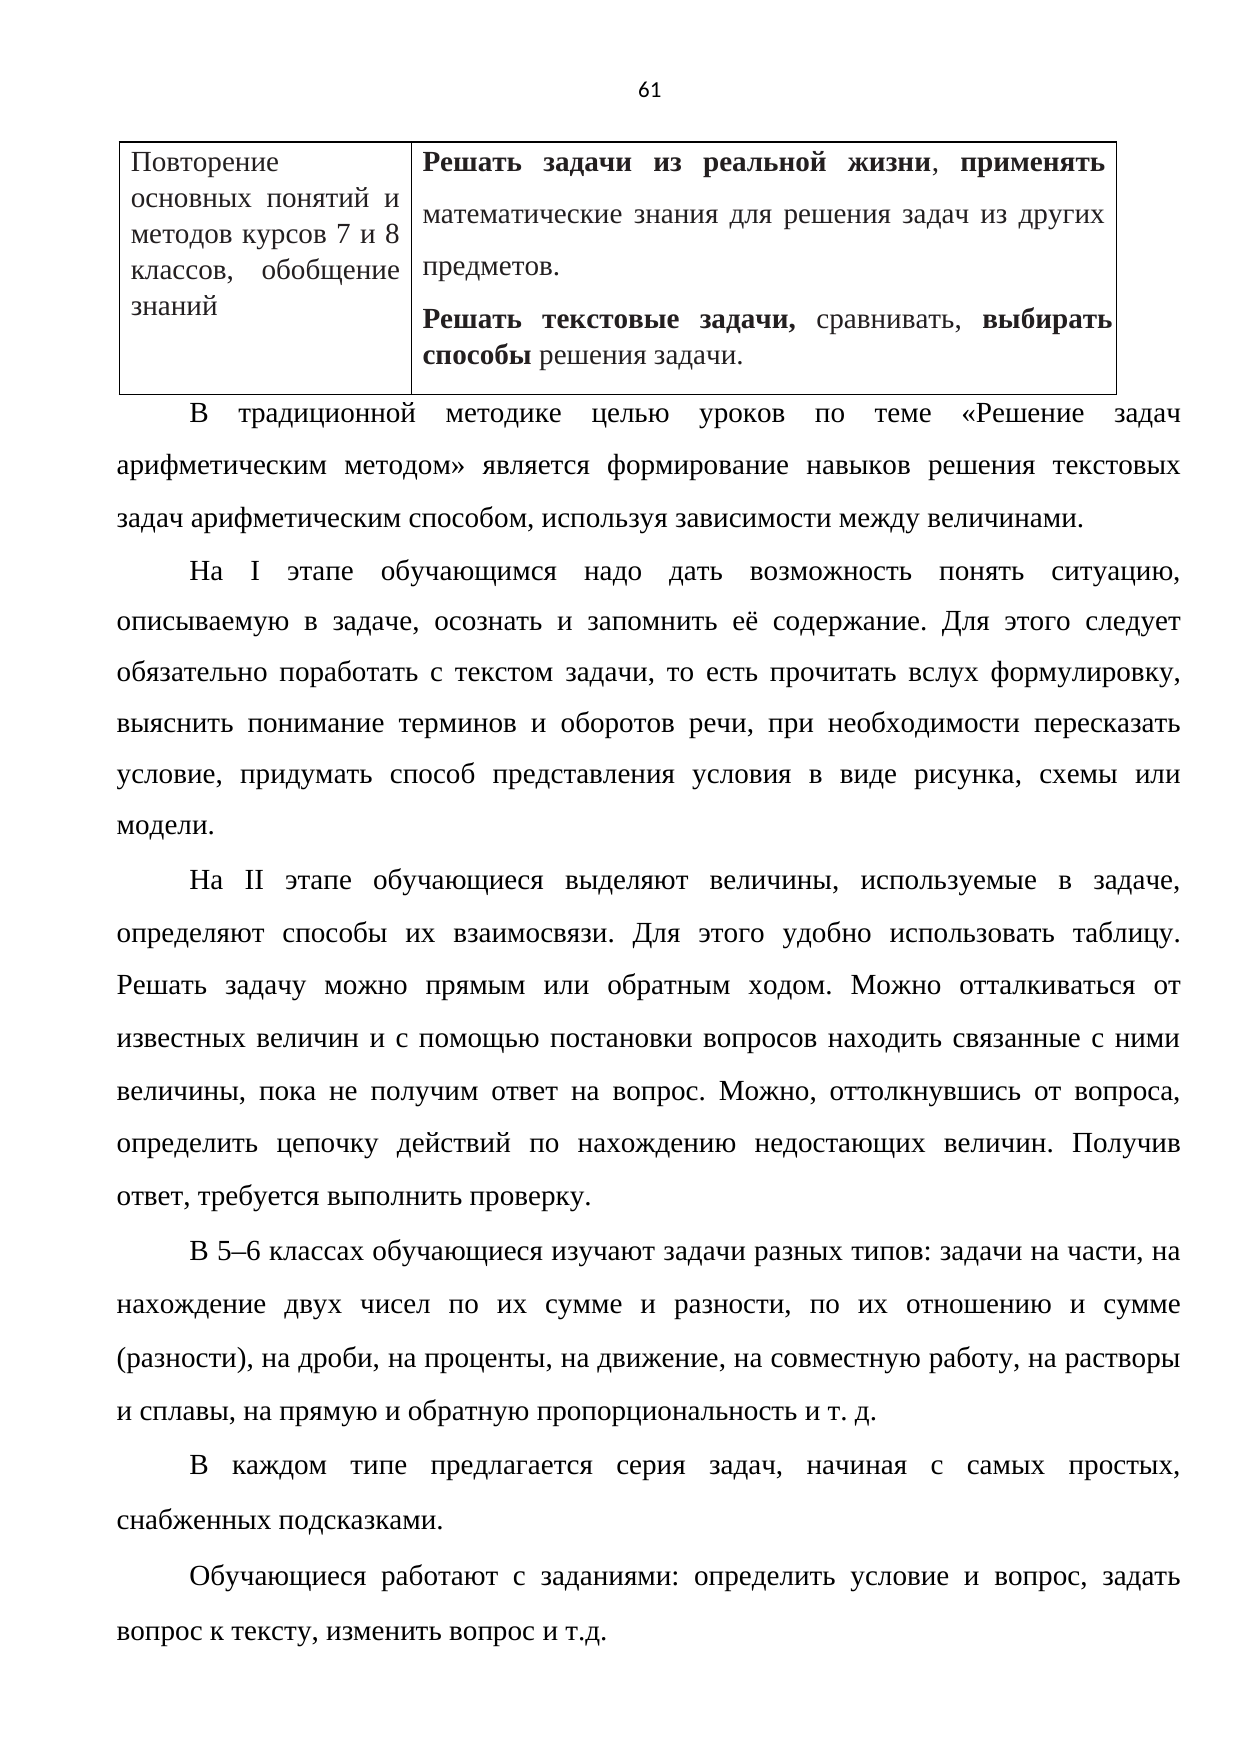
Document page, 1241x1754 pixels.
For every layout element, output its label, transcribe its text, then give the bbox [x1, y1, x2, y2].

text В 5–6 классах обучающиеся изучают задачи разных типов: задачи на части, на нахождение двух чисел по их сумме и разности, по их отношению и сумме (разности), на дроби, на проценты, на движение, на совместную работу, на растворы и сплавы, на прямую и обратную пропорциональность и т. д. [116, 1233, 1182, 1427]
text На II этапе обучающиеся выделяют величины, используемые в задаче, определяют способы их взаимосвязи. Для этого удобно использовать таблицу. Решать задачу можно прямым или обратным ходом. Можно отталкиваться от известных величин и с помощью постановки вопросов находить связанные с ними величины, пока не получим ответ на вопрос. Можно, оттолкнувшись от вопроса, определить цепочку действий по нахождению недостающих величин. Получив ответ, требуется выполнить проверку. [116, 862, 1182, 1211]
table_cell Повторение основных понятий и методов курсов 7 и 8 классов, обобщение знаний [120, 143, 411, 394]
text В традиционной методике целью уроков по теме «Решение задач арифметическим методом» является формирование навыков решения текстовых задач арифметическим способом, используя зависимости между величинами. [116, 395, 1182, 533]
text На I этапе обучающимся надо дать возможность понять ситуацию, описываемую в задаче, осознать и запомнить её содержание. Для этого следует обязательно поработать с текстом задачи, то есть прочитать вслух формулировку, выяснить понимание терминов и оборотов речи, при необходимости пересказать условие, придумать способ представления условия в виде рисунка, схемы или модели. [116, 553, 1182, 841]
text В каждом типе предлагается серия задач, начиная с самых простых, снабженных подсказками. [116, 1447, 1182, 1536]
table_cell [412, 143, 1116, 394]
text Обучающиеся работают с заданиями: определить условие и вопрос, задать вопрос к тексту, изменить вопрос и т.д. [116, 1558, 1182, 1647]
